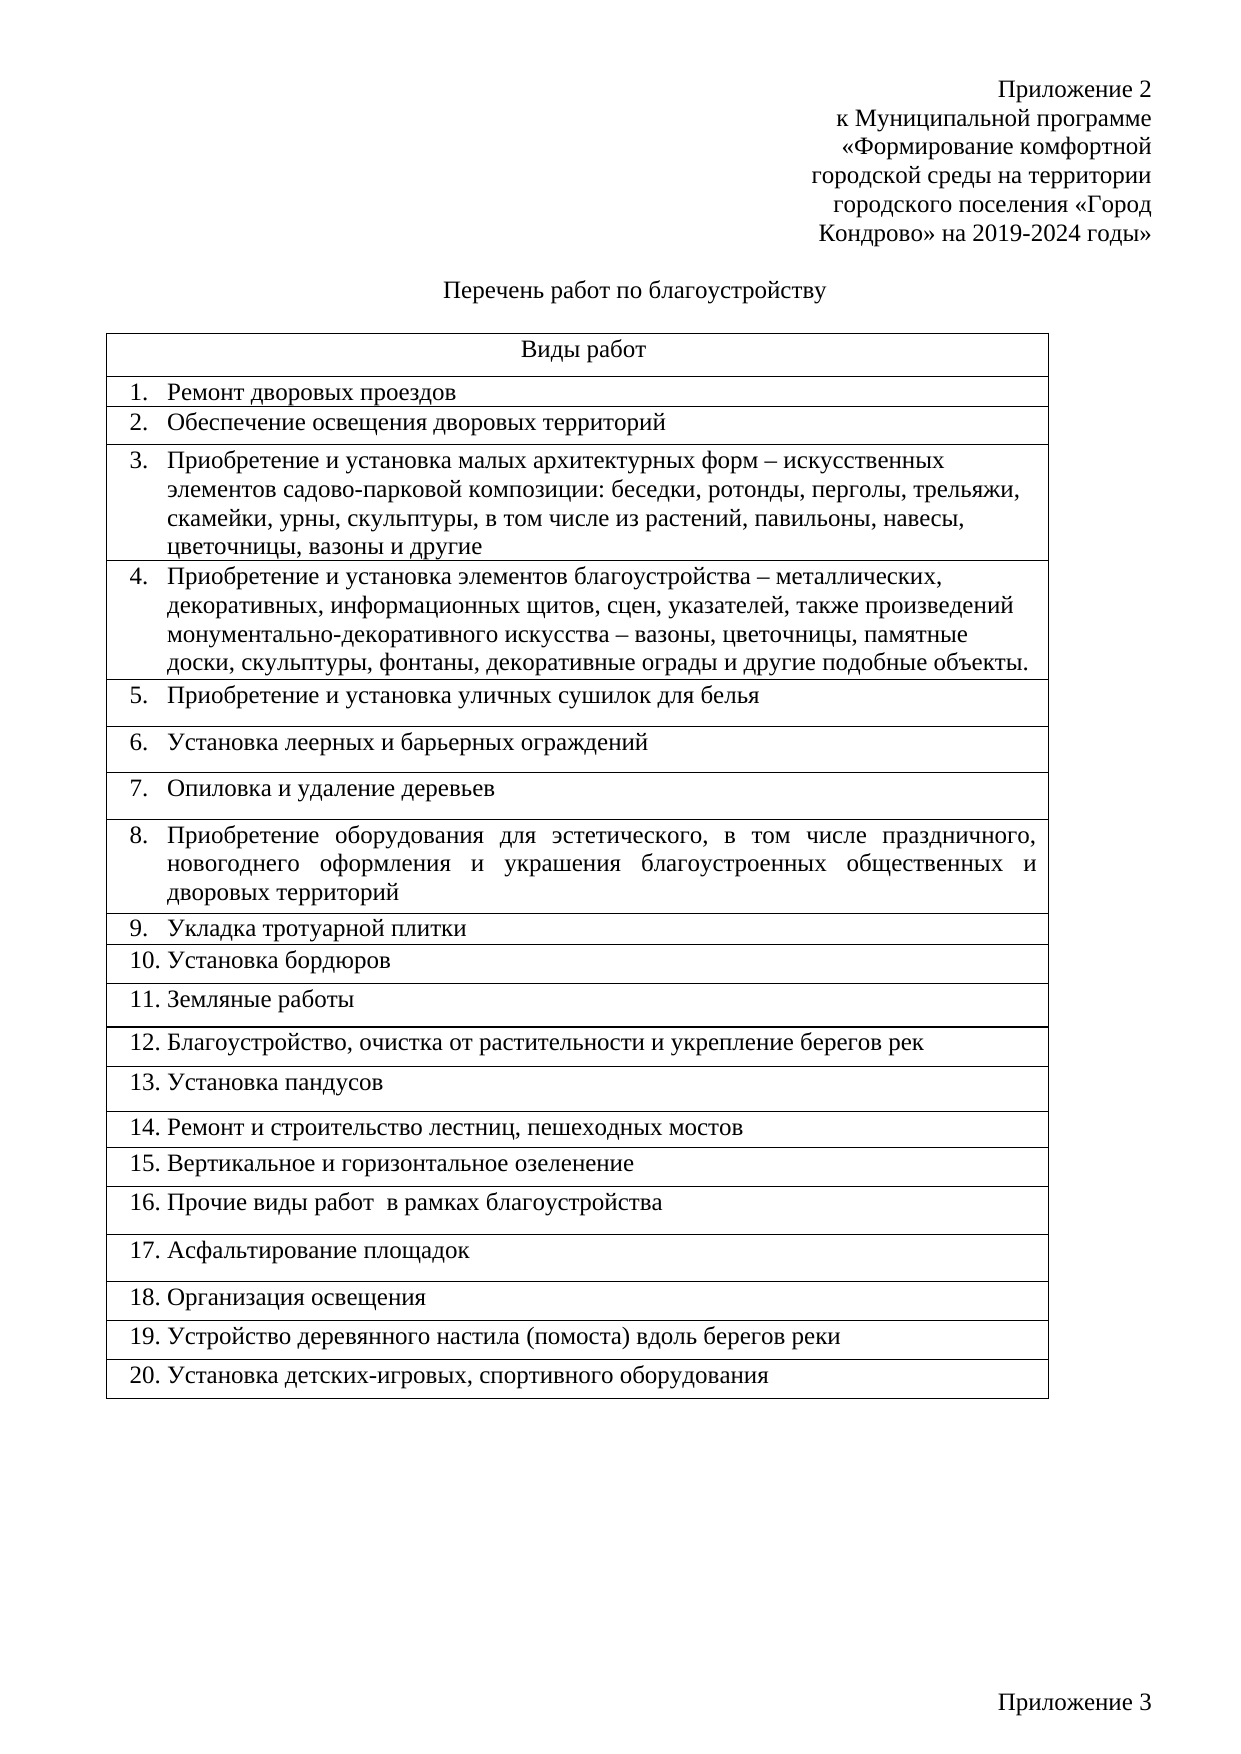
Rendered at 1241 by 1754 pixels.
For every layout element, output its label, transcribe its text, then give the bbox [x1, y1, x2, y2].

text к Муниципальной программе [118, 103, 1152, 131]
text Приложение 2 [118, 74, 1152, 103]
text Кондрово» на 2019-2024 годы» [118, 218, 1152, 246]
table_cell Организация освещения [107, 1282, 1048, 1320]
table_cell Асфальтирование площадок [107, 1235, 1048, 1281]
table_cell Установка бордюров [107, 945, 1048, 983]
table_cell Приобретение оборудования для эстетического, в том числе праздничного, новогоднего оформления и украшения благоустроенных общественных и дворовых территорий [107, 820, 1048, 912]
table_cell Опиловка и удаление деревьев [107, 773, 1048, 819]
table_header Виды работ [107, 334, 1048, 376]
table_cell Ремонт дворовых проездов [107, 377, 1048, 406]
text городского поселения «Город [118, 189, 1152, 218]
table_cell Вертикальное и горизонтальное озеленение [107, 1148, 1048, 1186]
table_cell Приобретение и установка уличных сушилок для белья [107, 680, 1048, 726]
text Приложение 3 [118, 1687, 1152, 1716]
table_cell Прочие виды работ в рамках благоустройства [107, 1187, 1048, 1234]
text городской среды на территории [118, 160, 1152, 189]
table_cell Установка леерных и барьерных ограждений [107, 727, 1048, 772]
table_cell Приобретение и установка малых архитектурных форм – искусственных элементов садово-парковой композиции: беседки, ротонды, перголы, трельяжи, скамейки, урны, скульптуры, в том числе из растений, павильоны, навесы, цветочницы, вазоны и другие [107, 445, 1048, 560]
table_cell Устройство деревянного настила (помоста) вдоль берегов реки [107, 1321, 1048, 1359]
table_cell Укладка тротуарной плитки [107, 914, 1048, 944]
table_cell Обеспечение освещения дворовых территорий [107, 407, 1048, 444]
table_cell Установка детских-игровых, спортивного оборудования [107, 1360, 1048, 1398]
text «Формирование комфортной [118, 131, 1152, 160]
table_cell Установка пандусов [107, 1067, 1048, 1111]
text Перечень работ по благоустройству [118, 275, 1152, 304]
table_cell Приобретение и установка элементов благоустройства – металлических, декоративных, информационных щитов, сцен, указателей, также произведений монументально-декоративного искусства – вазоны, цветочницы, памятные доски, скульптуры, фонтаны, декоративные ограды и другие подобные объекты. [107, 561, 1048, 679]
table_cell Благоустройство, очистка от растительности и укрепление берегов рек [107, 1028, 1048, 1066]
table_cell Земляные работы [107, 984, 1048, 1026]
table_cell Ремонт и строительство лестниц, пешеходных мостов [107, 1112, 1048, 1147]
